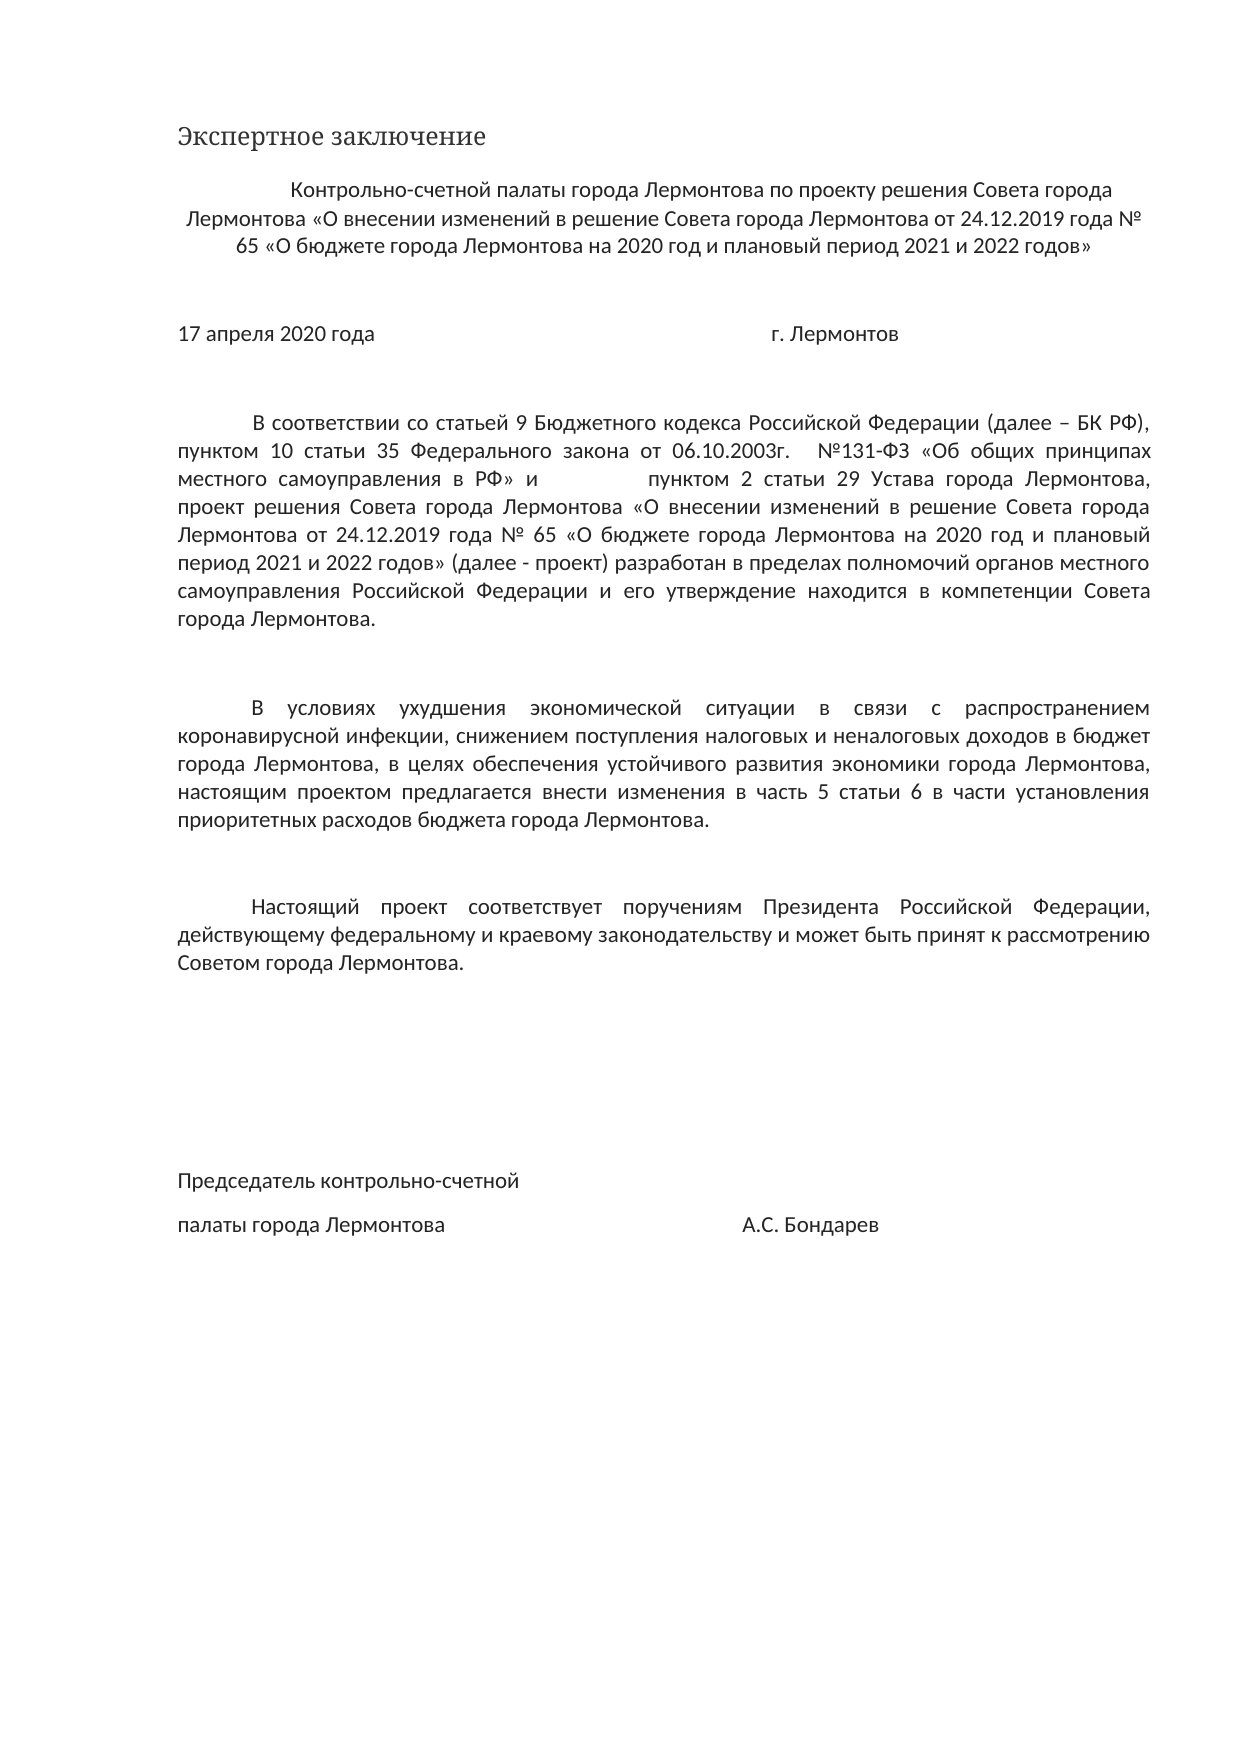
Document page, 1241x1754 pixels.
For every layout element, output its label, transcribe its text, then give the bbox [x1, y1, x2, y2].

subtitle Экспертное заключение [177, 118, 1152, 152]
text Председатель контрольно-счетной [177, 1166, 1152, 1194]
text Контрольно-счетной палаты города Лермонтова по проекту решения Совета города Лермонтова «О внесении изменений в решение Совета города Лермонтова от 24.12.2019 года № 65 «О бюджете города Лермонтова на 2020 год и плановый период 2021 и 2022 годов» [177, 176, 1152, 260]
text В соответствии со статьей 9 Бюджетного кодекса Российской Федерации (далее – БК РФ), пунктом 10 статьи 35 Федерального закона от 06.10.2003г. №131-ФЗ «Об общих принципах местного самоуправления в РФ» и пунктом 2 статьи 29 Устава города Лермонтова, проект решения Совета города Лермонтова «О внесении изменений в решение Совета города Лермонтова от 24.12.2019 года № 65 «О бюджете города Лермонтова на 2020 год и плановый период 2021 и 2022 годов» (далее - проект) разработан в пределах полномочий органов местного самоуправления Российской Федерации и его утверждение находится в компетенции Совета города Лермонтова. [177, 408, 1152, 632]
text 17 апреля 2020 года г. Лермонтов [177, 319, 1152, 347]
text Настоящий проект соответствует поручениям Президента Российской Федерации, действующему федеральному и краевому законодательству и может быть принят к рассмотрению Советом города Лермонтова. [177, 892, 1152, 976]
text В условиях ухудшения экономической ситуации в связи с распространением коронавирусной инфекции, снижением поступления налоговых и неналоговых доходов в бюджет города Лермонтова, в целях обеспечения устойчивого развития экономики города Лермонтова, настоящим проектом предлагается внести изменения в часть 5 статьи 6 в части установления приоритетных расходов бюджета города Лермонтова. [177, 693, 1152, 833]
text палаты города Лермонтова А.С. Бондарев [177, 1210, 1152, 1238]
